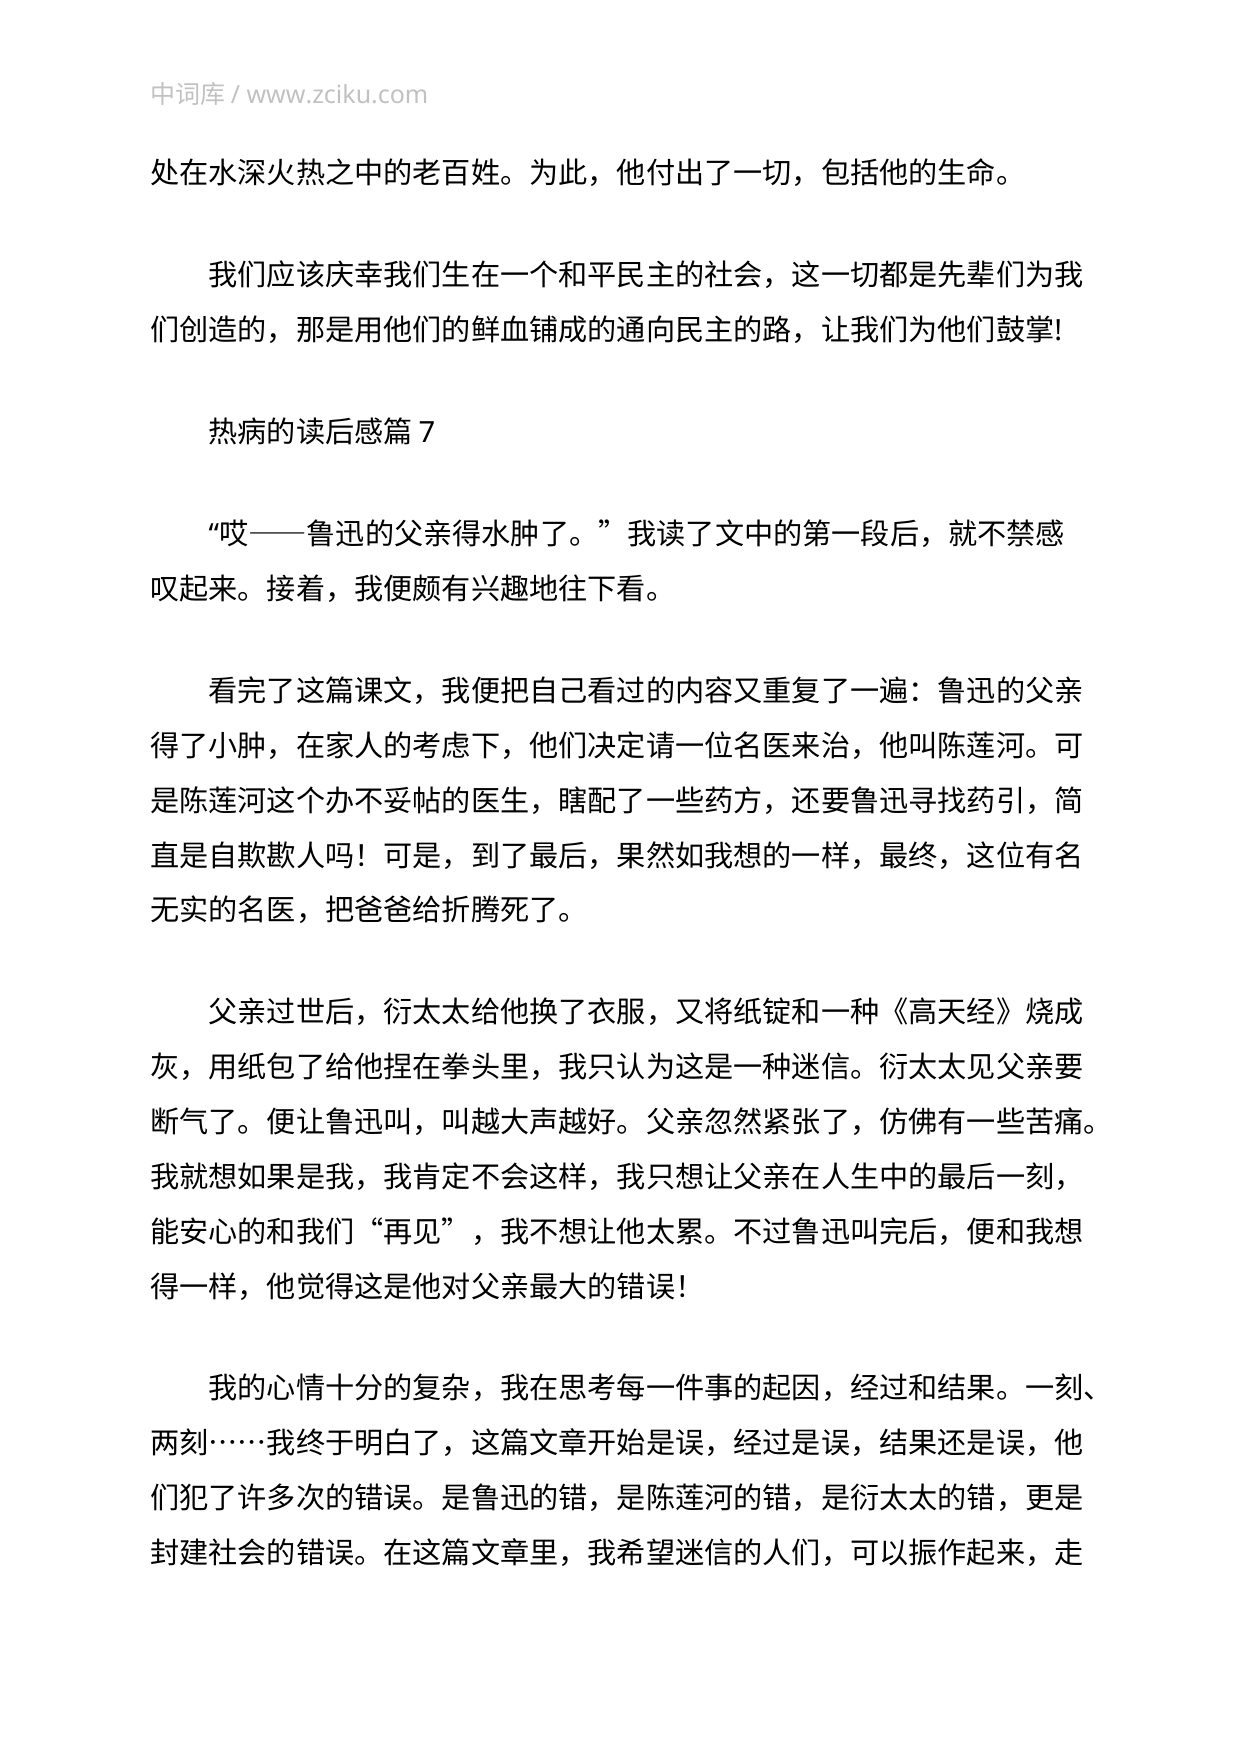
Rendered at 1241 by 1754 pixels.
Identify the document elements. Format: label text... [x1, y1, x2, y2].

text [150, 1365, 1090, 1572]
text 看完了这篇课文，我便把自己看过的内容又重复了一遍：鲁迅的父亲得了小肿，在家人的考虑下，他们决定请一位名医来治，他叫陈莲河。可是陈莲河这个办不妥帖的医生，瞎配了一些药方，还要鲁迅寻找药引，简直是自欺歁人吗！可是，到了最后，果然如我想的一样，最终，这位有名无实的名医，把爸爸给折腾死了。 [150, 667, 1090, 929]
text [150, 150, 1090, 192]
text 父亲过世后，衍太太给他换了衣服，又将纸锭和一种《高天经》烧成灰，用纸包了给他捏在拳头里，我只认为这是一种迷信。衍太太见父亲要断气了。便让鲁迅叫，叫越大声越好。父亲忽然紧张了，仿佛有一些苦痛。我就想如果是我，我肯定不会这样，我只想让父亲在人生中的最后一刻，能安心的和我们“再见”，我不想让他太累。不过鲁迅叫完后，便和我想得一样，他觉得这是他对父亲最大的错误！ [150, 989, 1090, 1306]
text “哎——鲁迅的父亲得水肿了。”我读了文中的第一段后，就不禁感叹起来。接着，我便颇有兴趣地往下看。 [150, 511, 1090, 608]
text 我们应该庆幸我们生在一个和平民主的社会，这一切都是先辈们为我们创造的，那是用他们的鲜血铺成的通向民主的路，让我们为他们鼓掌! [150, 252, 1090, 349]
text 热病的读后感篇7 [150, 409, 1090, 451]
